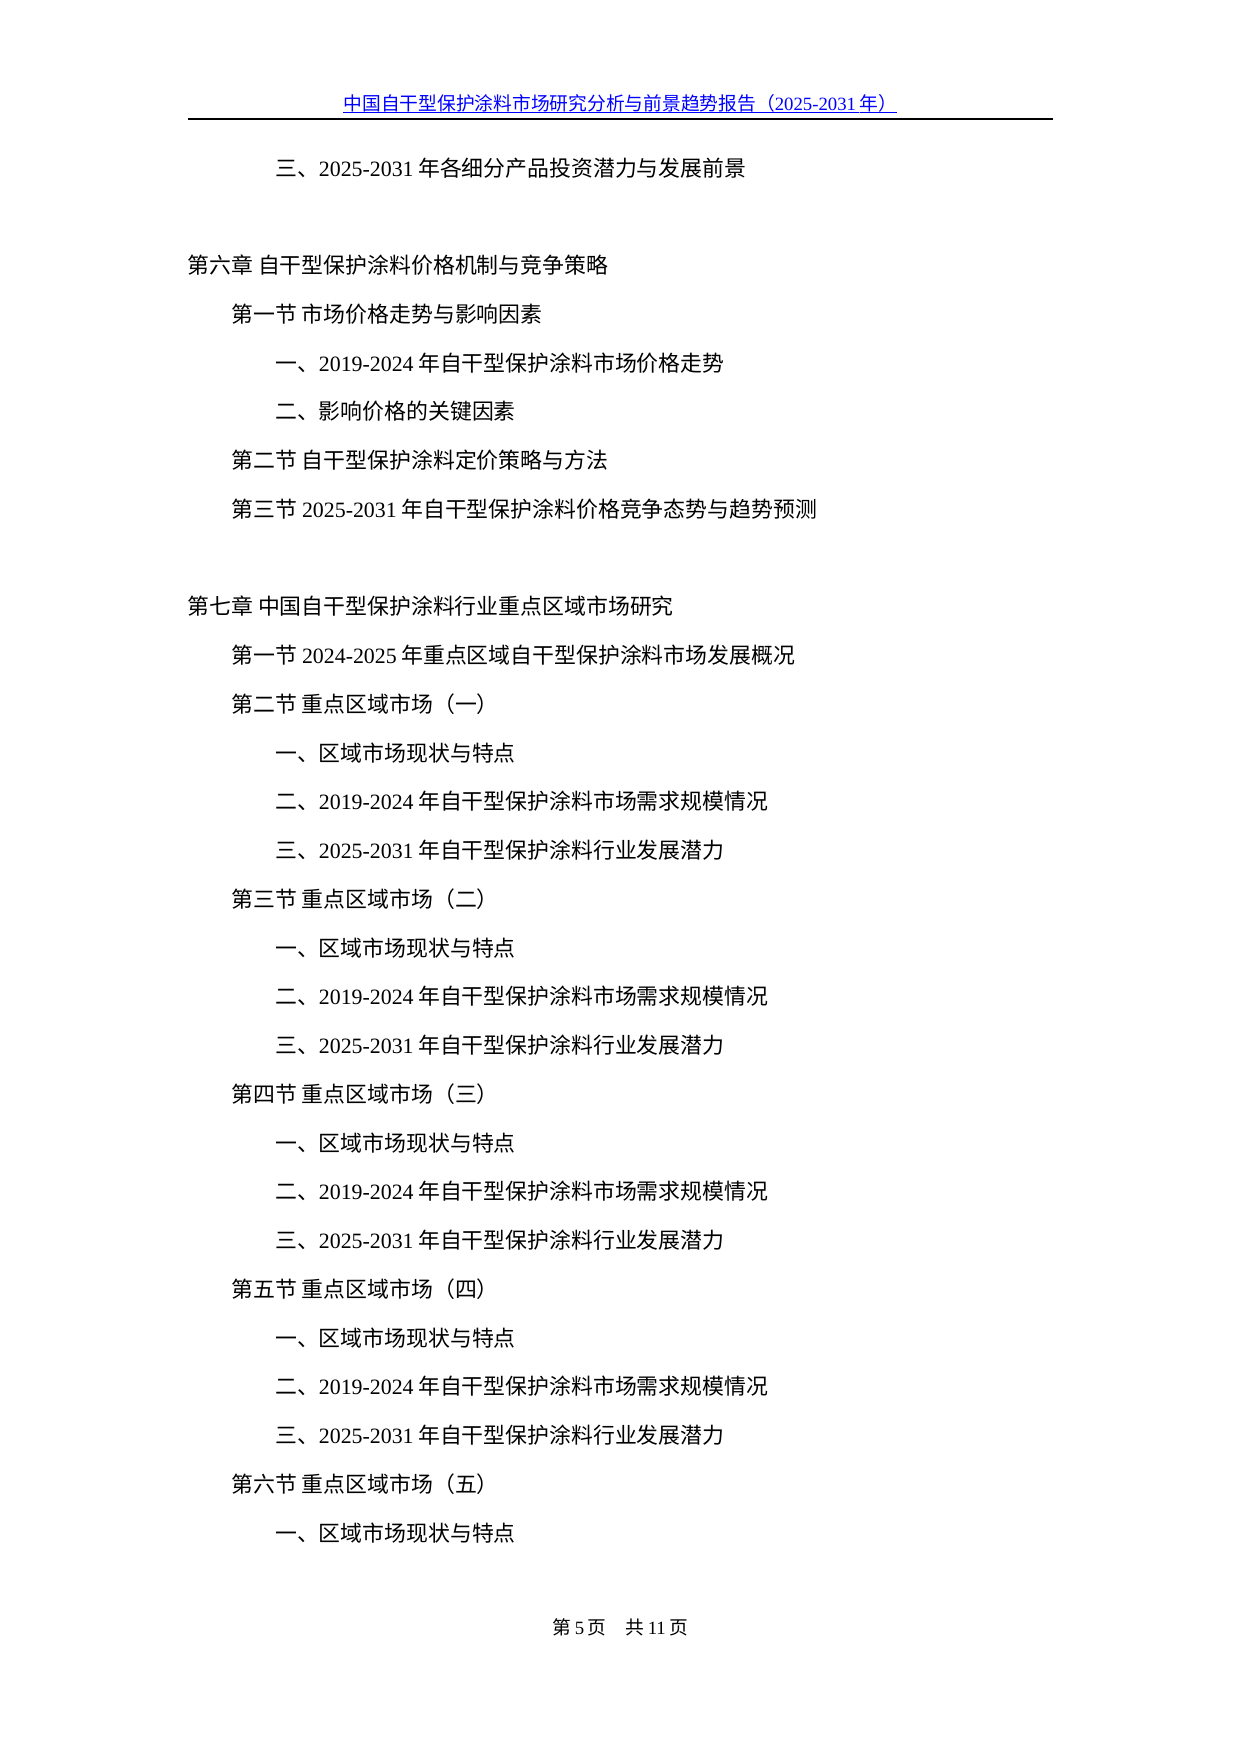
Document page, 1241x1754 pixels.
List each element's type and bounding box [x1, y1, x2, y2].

text [187, 150, 1053, 1548]
